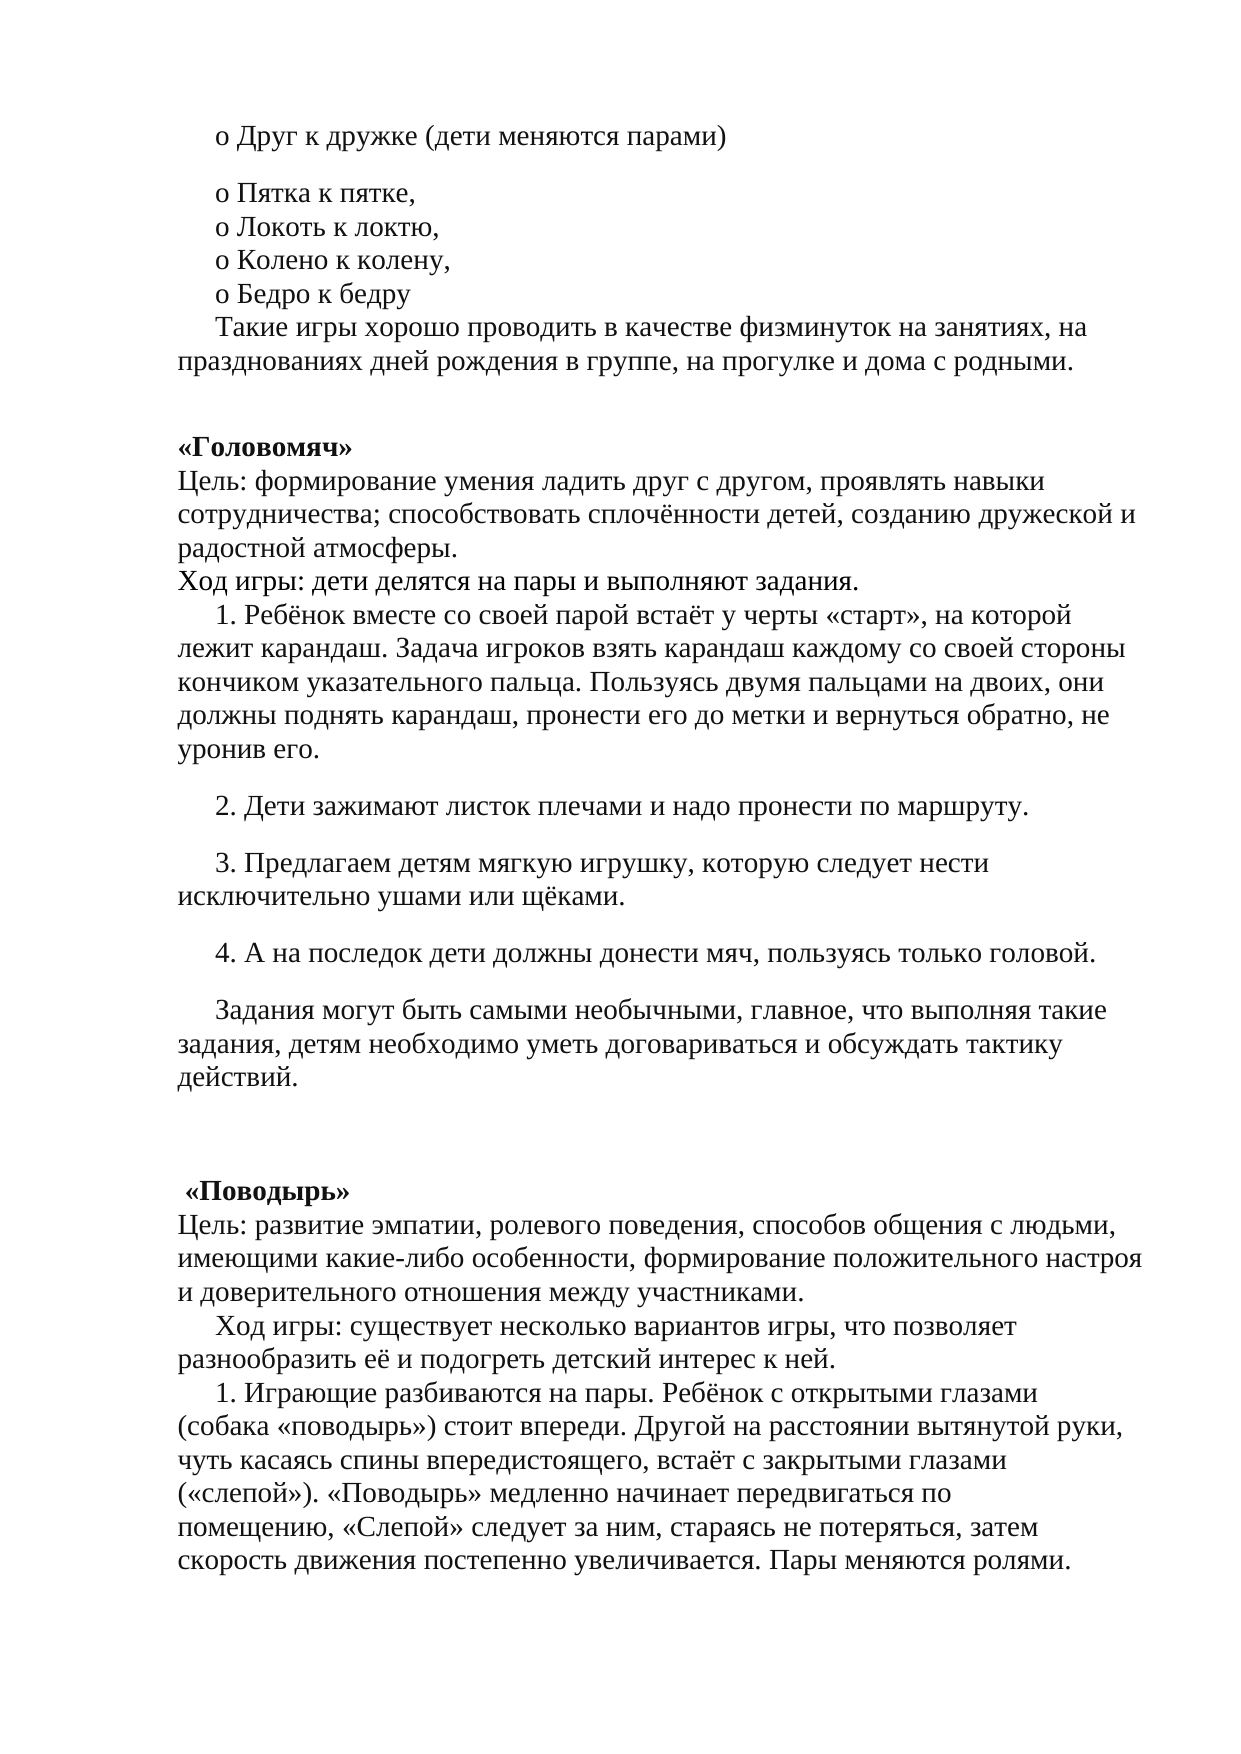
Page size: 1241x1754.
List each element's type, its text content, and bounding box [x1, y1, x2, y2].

text Такие игры хорошо проводить в качестве физминуток на занятиях, на празднованиях дней рождения в группе, на прогулке и дома с родными. [177, 309, 1152, 376]
text Ход игры: дети делятся на пары и выполняют задания. [177, 563, 1152, 597]
text o Бедро к бедру [177, 276, 1152, 309]
text o Локоть к локтю, [177, 209, 1152, 242]
text o Друг к дружке (дети меняются парами) [177, 118, 1152, 152]
text 1. Играющие разбиваются на пары. Ребёнок с открытыми глазами (собака «поводырь») стоит впереди. Другой на расстоянии вытянутой руки, чуть касаясь спины впередистоящего, встаёт с закрытыми глазами («слепой»). «Поводырь» медленно начинает передвигаться по помещению, «Слепой» следует за ним, стараясь не потеряться, затем скорость движения постепенно увеличивается. Пары меняются ролями. [177, 1375, 1152, 1576]
text 4. А на последок дети должны донести мяч, пользуясь только головой. [177, 936, 1152, 969]
text Цель: развитие эмпатии, ролевого поведения, способов общения с людьми, имеющими какие-либо особенности, формирование положительного настроя и доверительного отношения между участниками. [177, 1207, 1152, 1308]
text o Колено к колену, [177, 242, 1152, 276]
text Цель: формирование умения ладить друг с другом, проявлять навыки сотрудничества; способствовать сплочённости детей, созданию дружеской и радостной атмосферы. [177, 463, 1152, 563]
text «Головомяч» [177, 429, 1152, 463]
text Ход игры: существует несколько вариантов игры, что позволяет разнообразить её и подогреть детский интерес к ней. [177, 1308, 1152, 1375]
text «Поводырь» [177, 1173, 1152, 1207]
text 3. Предлагаем детям мягкую игрушку, которую следует нести исключительно ушами или щёками. [177, 845, 1152, 912]
text 2. Дети зажимают листок плечами и надо пронести по маршруту. [177, 788, 1152, 822]
text Задания могут быть самыми необычными, главное, что выполняя такие задания, детям необходимо уметь договариваться и обсуждать тактику действий. [177, 992, 1152, 1093]
text 1. Ребёнок вместе со своей парой встаёт у черты «старт», на которой лежит карандаш. Задача игроков взять карандаш каждому со своей стороны кончиком указательного пальца. Пользуясь двумя пальцами на двоих, они должны поднять карандаш, пронести его до метки и вернуться обратно, не уронив его. [177, 597, 1152, 764]
text o Пятка к пятке, [177, 175, 1152, 209]
